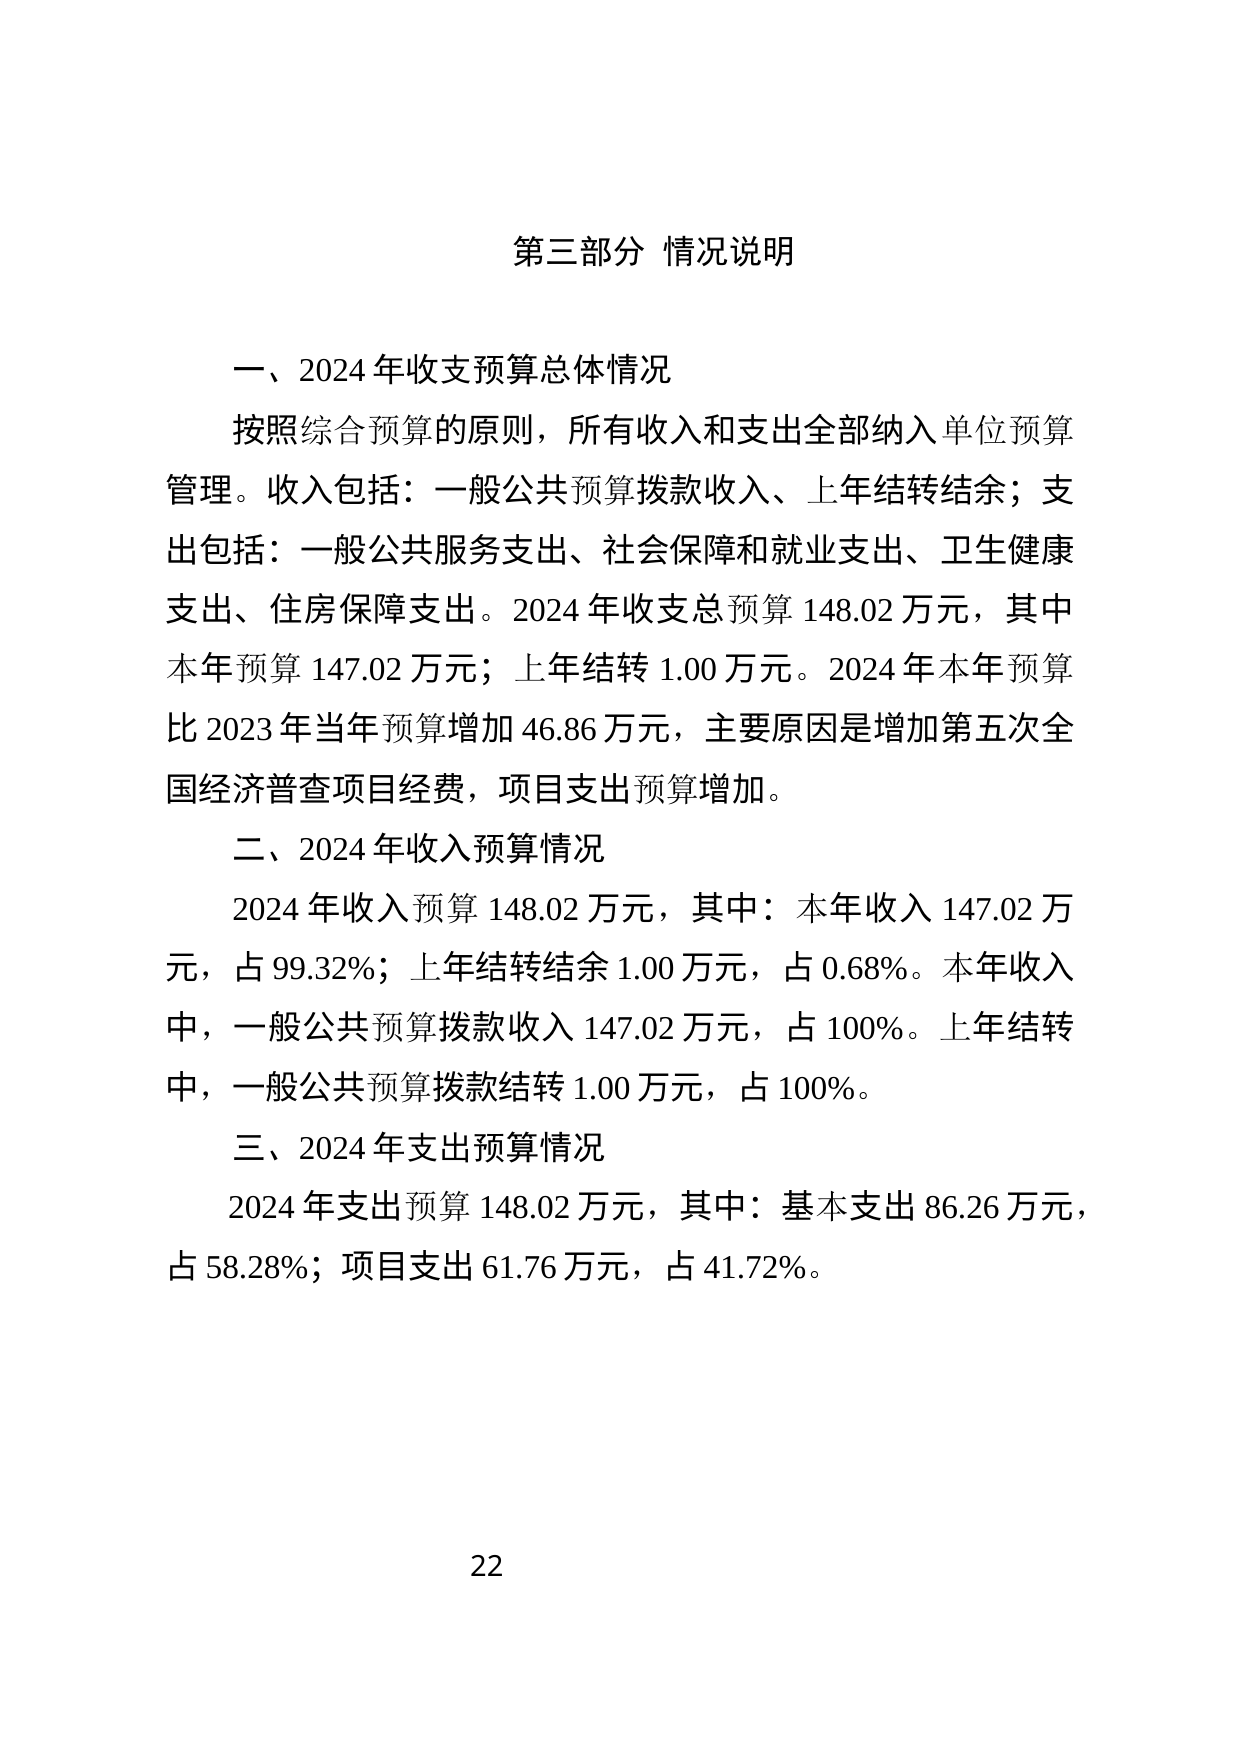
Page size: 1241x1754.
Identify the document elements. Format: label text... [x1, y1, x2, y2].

text 三、2024年支出预算情况 [165, 1116, 1075, 1176]
text 第三部分 情况说明 [165, 219, 1075, 279]
text 二、2024年收入预算情况 [165, 817, 1075, 877]
text 2024年支出预算148.02万元，其中：基本支出86.26万元，占58.28%；项目支出61.76万元，占41.72%。 [165, 1176, 1075, 1296]
text 2024年收入预算148.02万元，其中：本年收入147.02万元，占99.32%；上年结转结余1.00万元，占0.68%。本年收入中，一般公共预算拨款收入147.02万元，占100%。上年结转中，一般公共预算拨款结转1.00万元，占100%。 [165, 877, 1075, 1116]
text 一、2024年收支预算总体情况 [165, 339, 1075, 399]
text 按照综合预算的原则，所有收入和支出全部纳入单位预算管理。收入包括：一般公共预算拨款收入、上年结转结余；支出包括：一般公共服务支出、社会保障和就业支出、卫生健康支出、住房保障支出。2024年收支总预算148.02万元，其中：本年预算147.02万元；上年结转1.00万元。2024年本年预算比2023年当年预算增加46.86万元，主要原因是增加第五次全国经济普查项目经费，项目支出预算增加。 [165, 399, 1075, 817]
